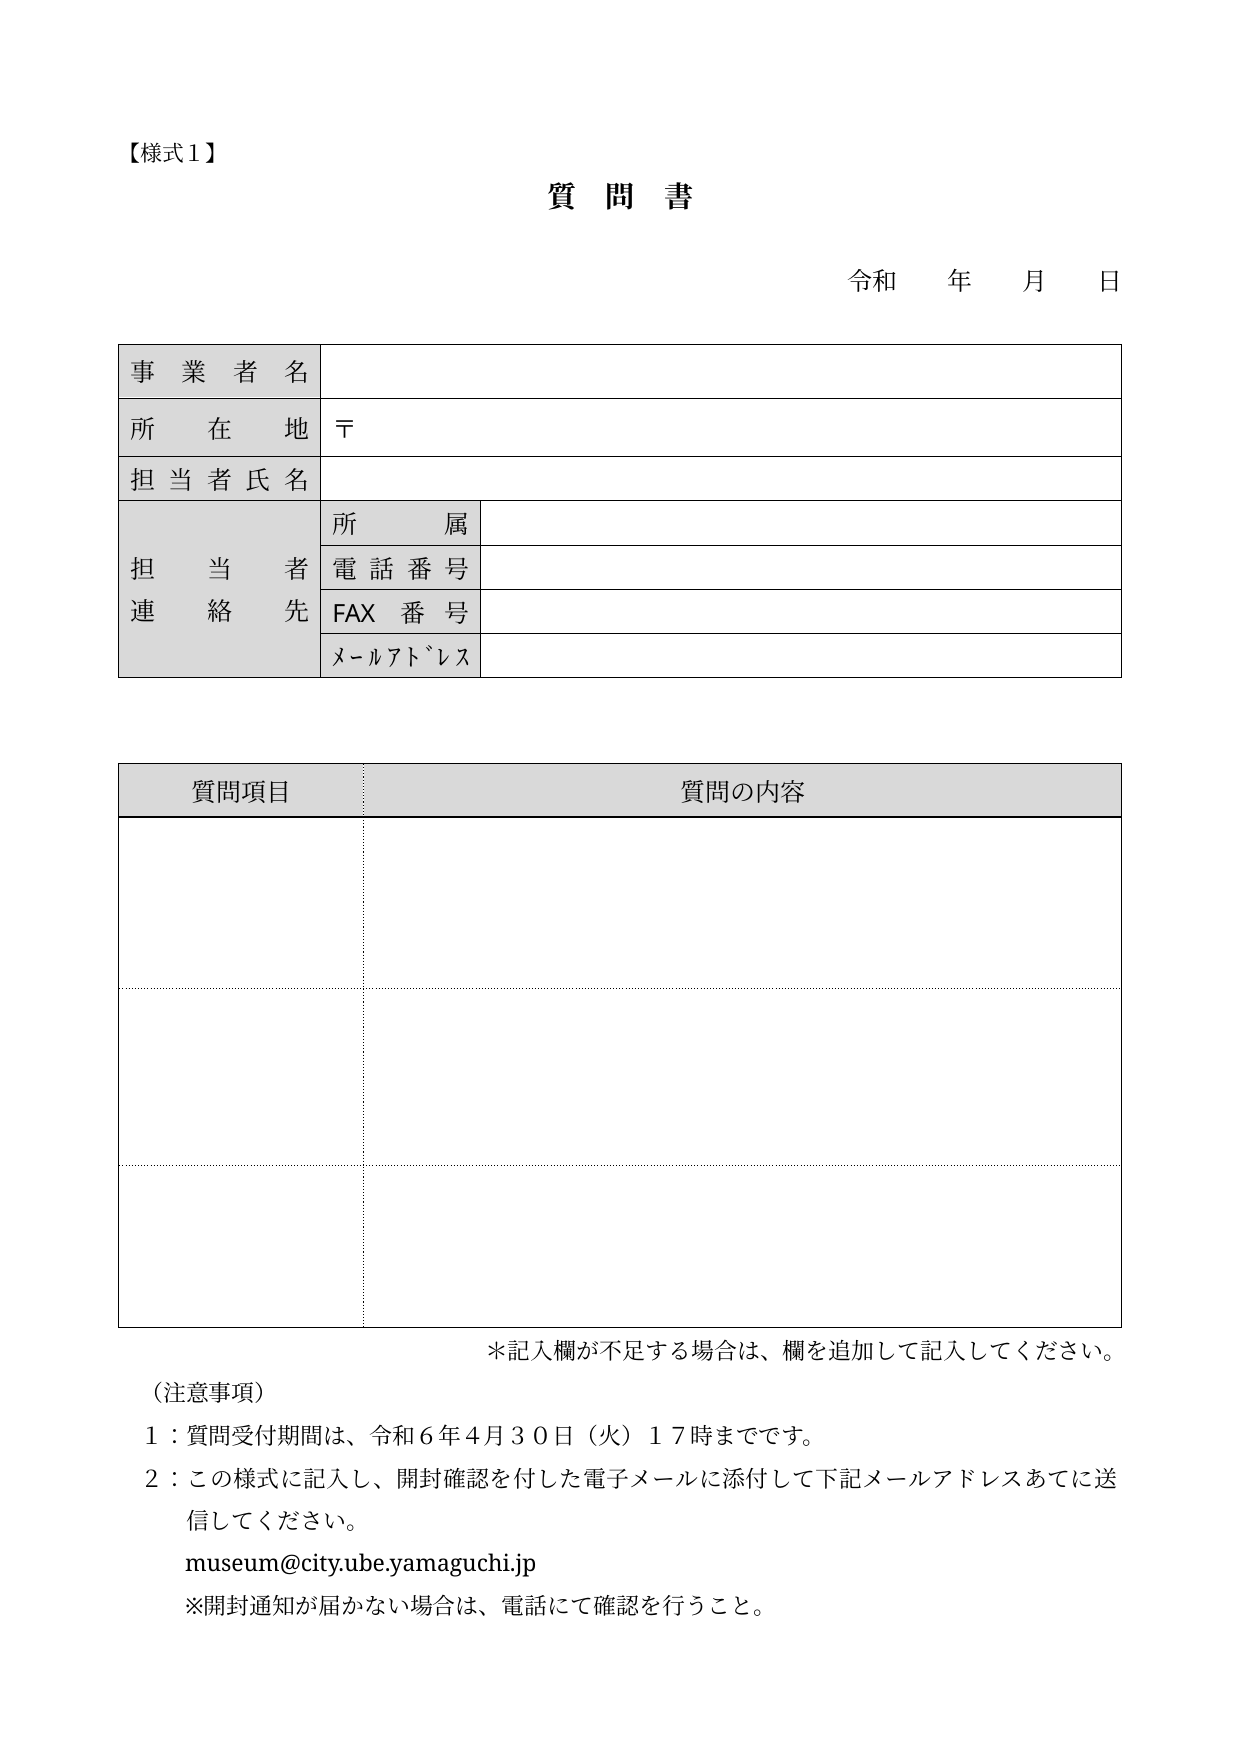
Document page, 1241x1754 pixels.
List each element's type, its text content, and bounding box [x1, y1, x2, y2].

text 令和 年 月 日 [118, 258, 1122, 301]
table_cell ﾒｰﾙｱﾄﾞﾚｽ [321, 634, 480, 677]
table_cell [321, 457, 1121, 500]
text １：質問受付期間は、令和６年４月３０日（火）１７時までです。 [140, 1413, 1122, 1456]
table_cell FAX番号 [321, 590, 480, 633]
table_header 質問の内容 [364, 764, 1121, 816]
table_cell [364, 1165, 1121, 1327]
text museum@city.ube.yamaguchi.jp [162, 1541, 1122, 1584]
table_header 質問項目 [119, 764, 363, 816]
table_cell 電話番号 [321, 546, 480, 589]
text ＊記入欄が不足する場合は、欄を追加して記入してください。 [118, 1328, 1122, 1371]
text （注意事項） [140, 1371, 1122, 1413]
table_cell 所属 [321, 501, 480, 545]
table_header 事業者名 [119, 345, 320, 397]
table_header [321, 345, 1121, 397]
table_cell [481, 634, 1121, 677]
table_cell 〒 [321, 399, 1121, 456]
table_cell 担当者氏名 [119, 457, 320, 500]
table_cell 担当者 連絡先 [119, 501, 320, 677]
text ※開封通知が届かない場合は、電話にて確認を行うこと。 [162, 1584, 1122, 1626]
table_cell 所在地 [119, 399, 320, 456]
text ２：この様式に記入し、開封確認を付した電子メールに添付して下記メールアドレスあてに送信してください。 [140, 1456, 1122, 1541]
table_cell [119, 1165, 363, 1327]
table_cell [481, 501, 1121, 545]
table_cell [481, 546, 1121, 589]
table_cell [119, 818, 363, 988]
text 【様式１】 [118, 131, 1122, 173]
table_cell [481, 590, 1121, 633]
text 質 問 書 [118, 173, 1122, 216]
table_cell [119, 988, 363, 1165]
table_cell [364, 818, 1121, 988]
table_cell [364, 988, 1121, 1165]
